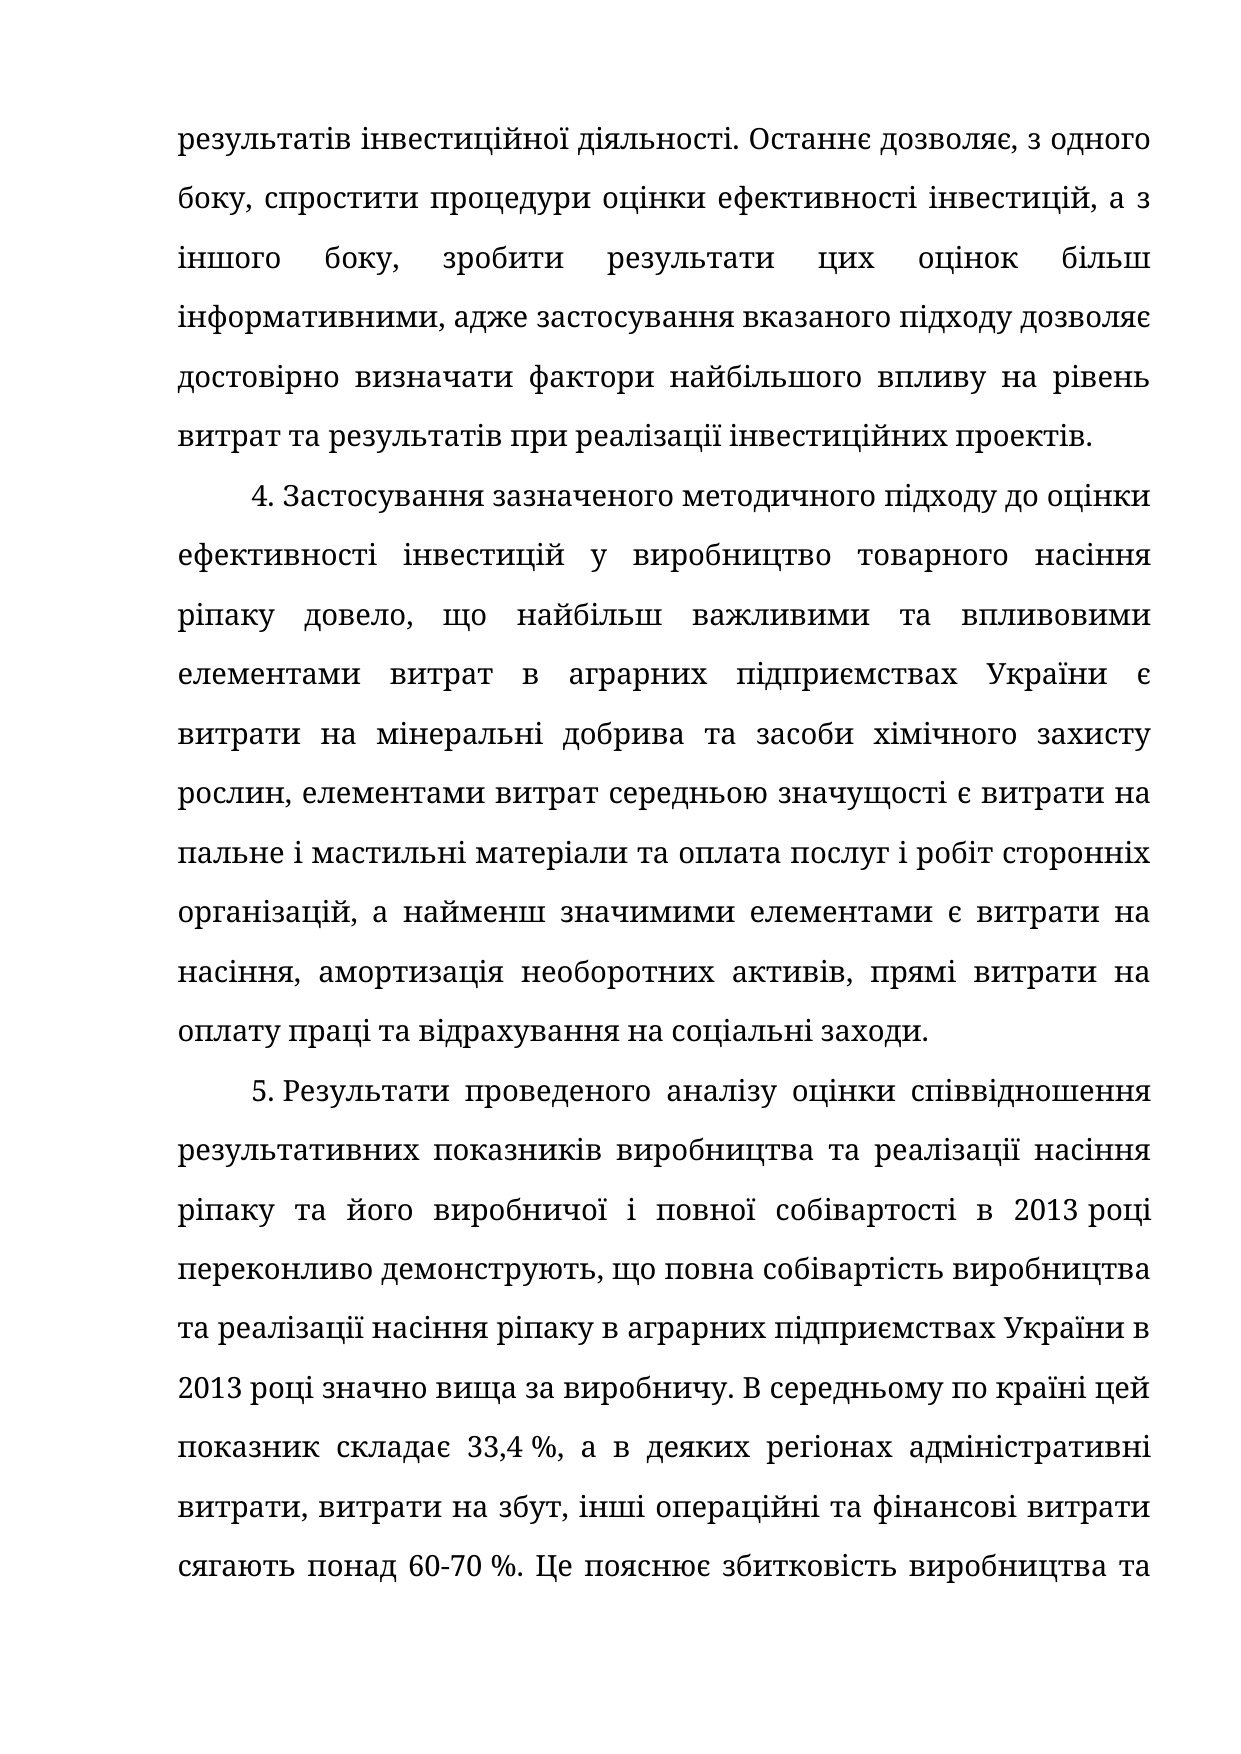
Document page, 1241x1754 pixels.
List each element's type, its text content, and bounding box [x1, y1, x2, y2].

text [177, 1070, 1152, 1585]
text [177, 118, 1152, 455]
text 4. Застосування зазначеного методичного підходу до оцінки ефективності інвестицій у виробництво товарного насіння ріпаку довело, що найбільш важливими та впливовими елементами витрат в аграрних підприємствах України є витрати на мінеральні добрива та засоби хімічного захисту рослин, елементами витрат середньою значущості є витрати на пальне і мастильні матеріали та оплата послуг і робіт сторонніх організацій, а найменш значимими елементами є витрати на насіння, амортизація необоротних активів, прямі витрати на оплату праці та відрахування на соціальні заходи. [177, 475, 1152, 1050]
